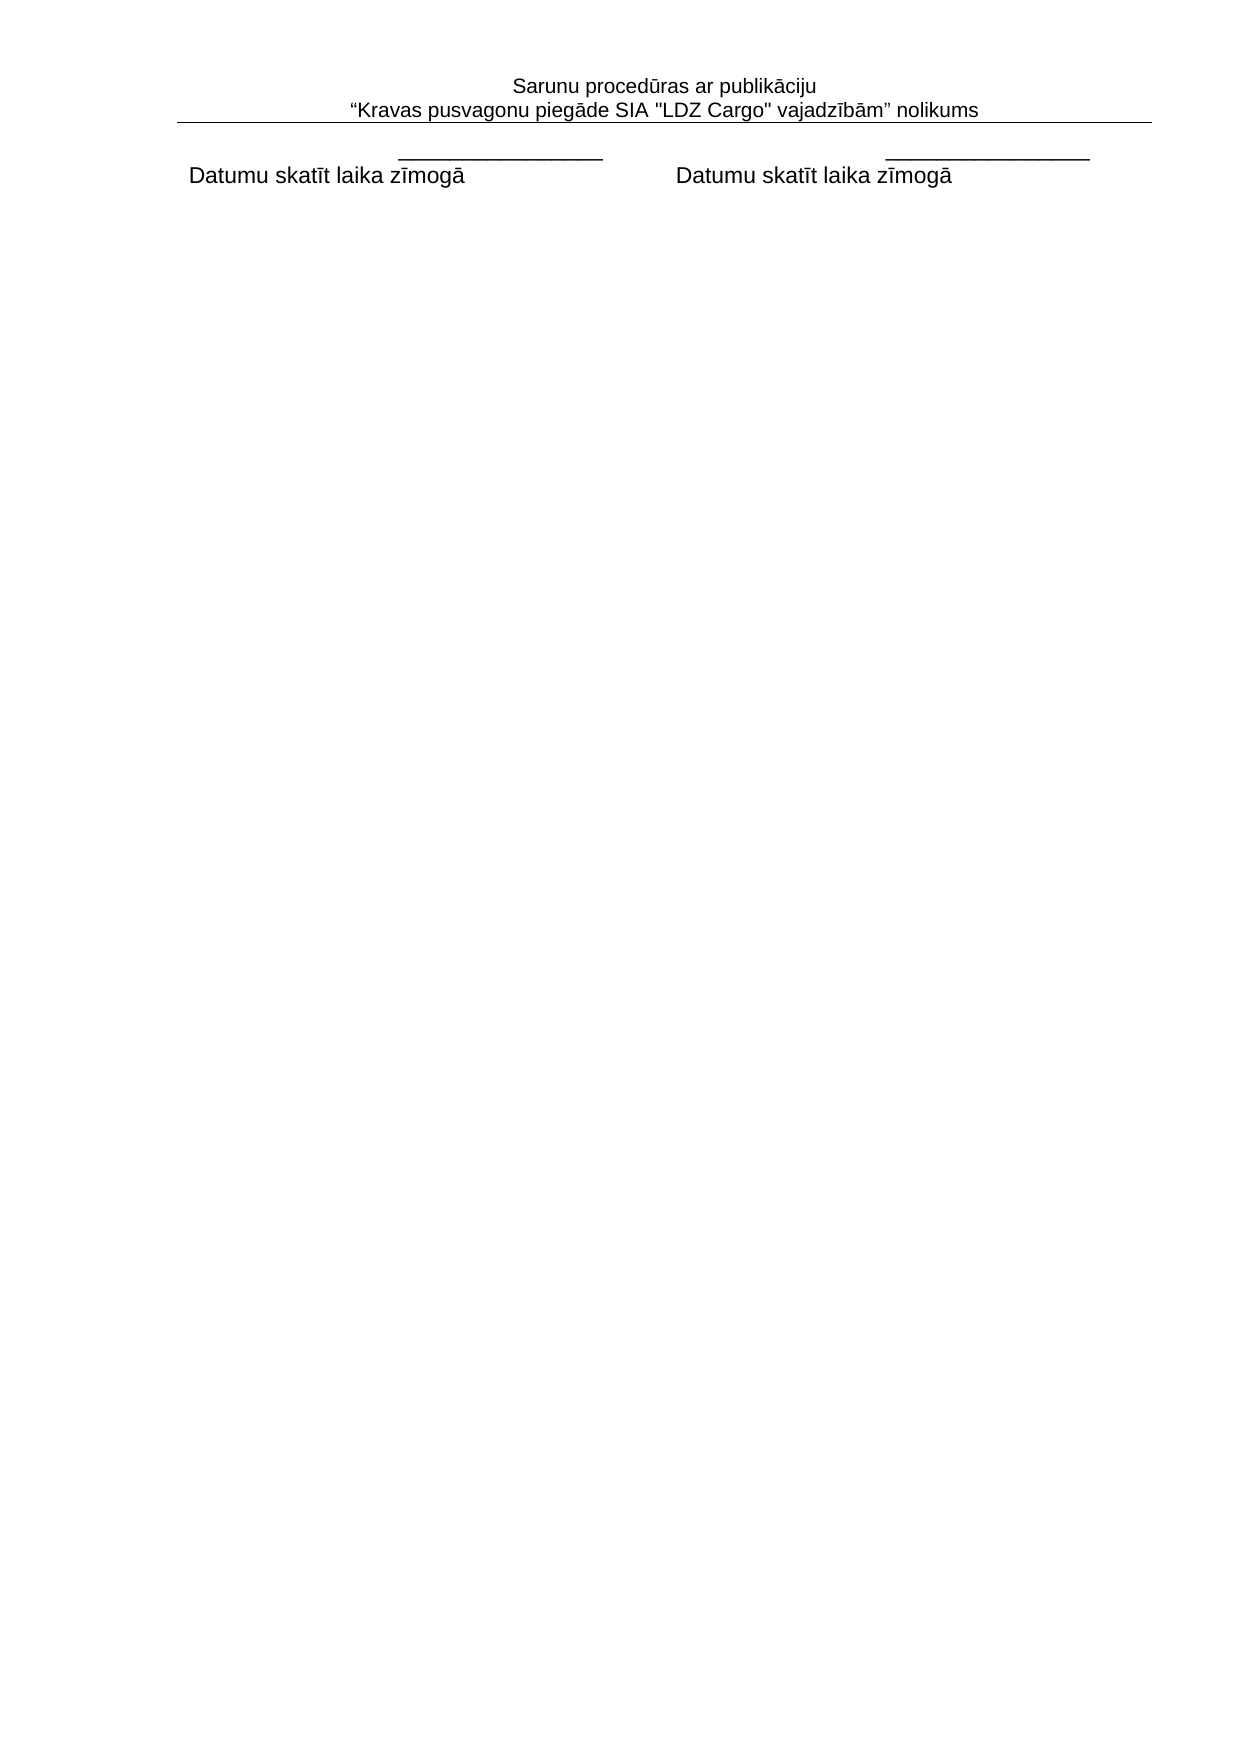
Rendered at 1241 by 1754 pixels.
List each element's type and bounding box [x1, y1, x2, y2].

table_header [177, 135, 664, 188]
table_header [664, 135, 1152, 188]
